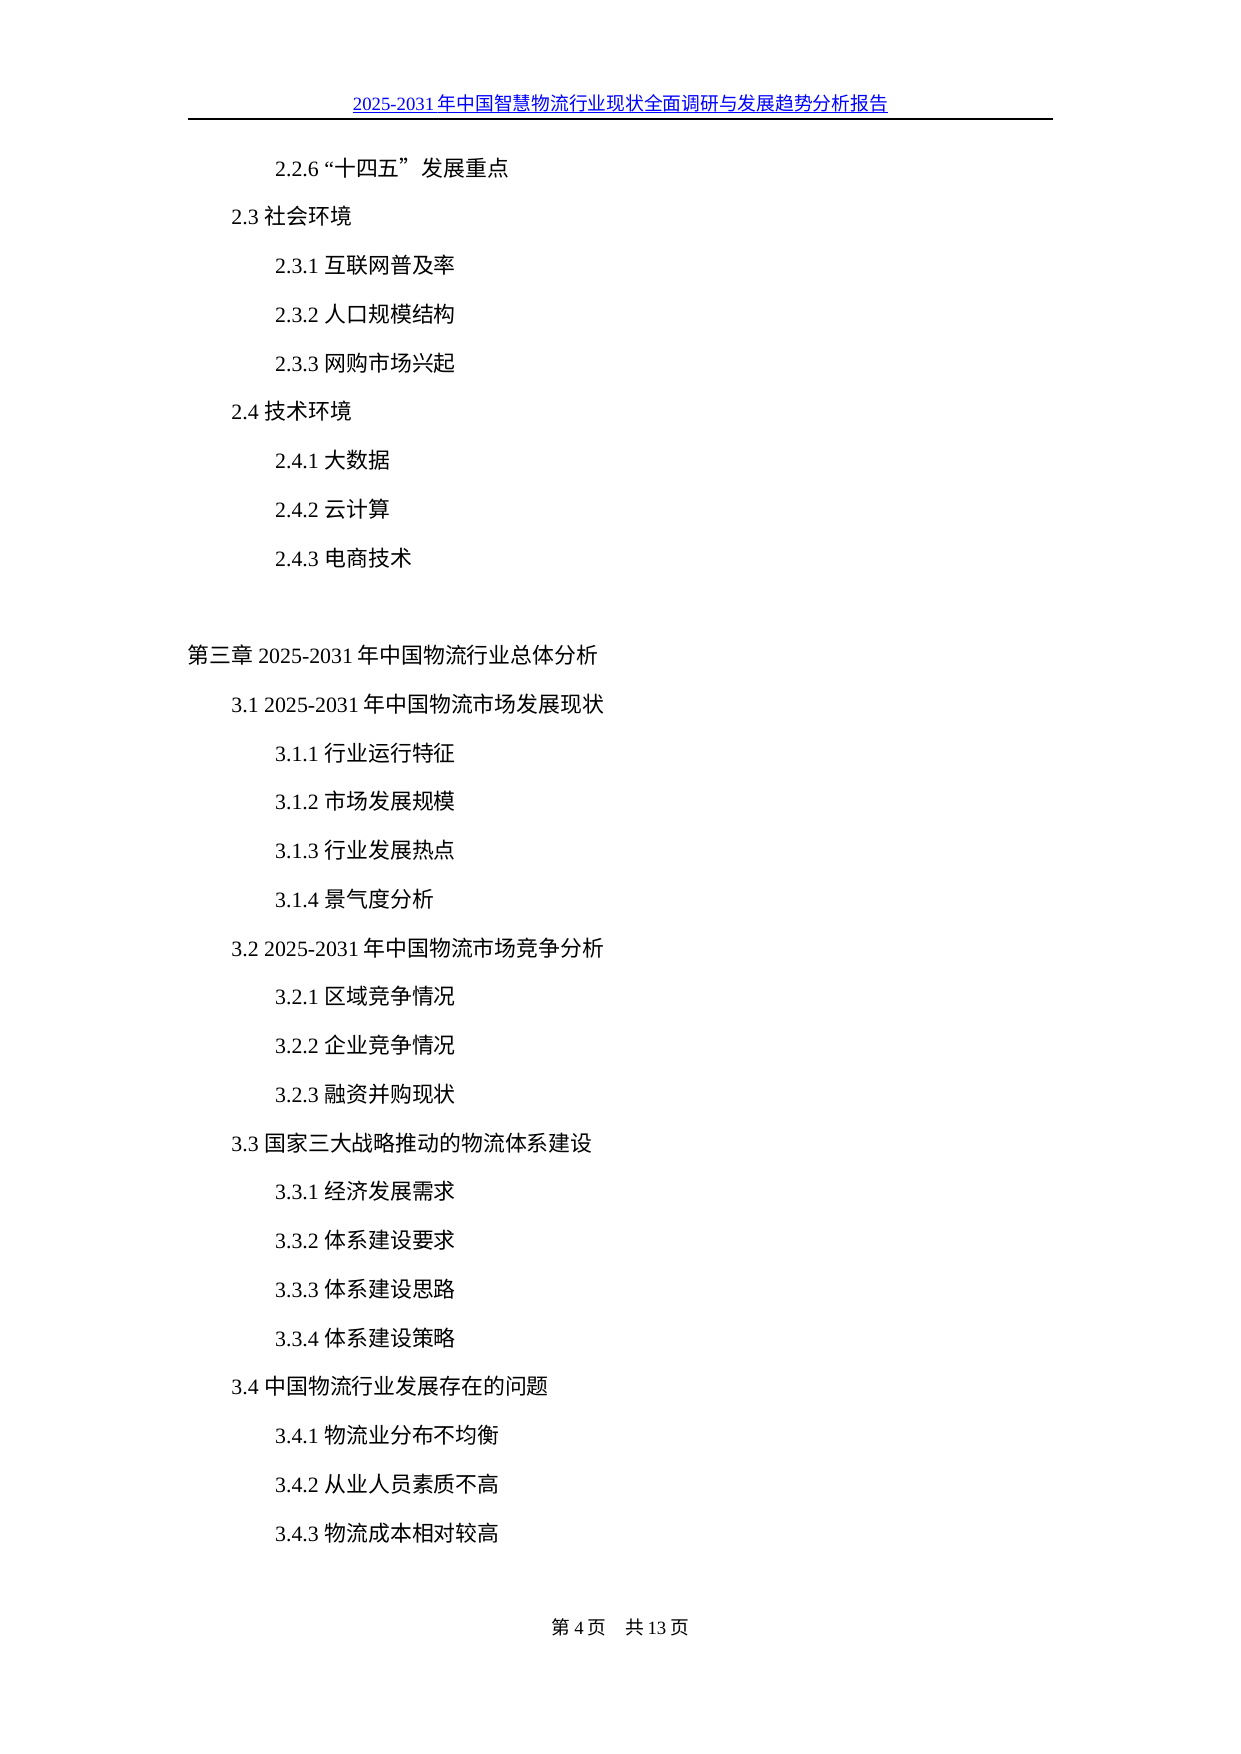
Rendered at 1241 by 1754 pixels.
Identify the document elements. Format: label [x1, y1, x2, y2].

text [187, 150, 1053, 1548]
